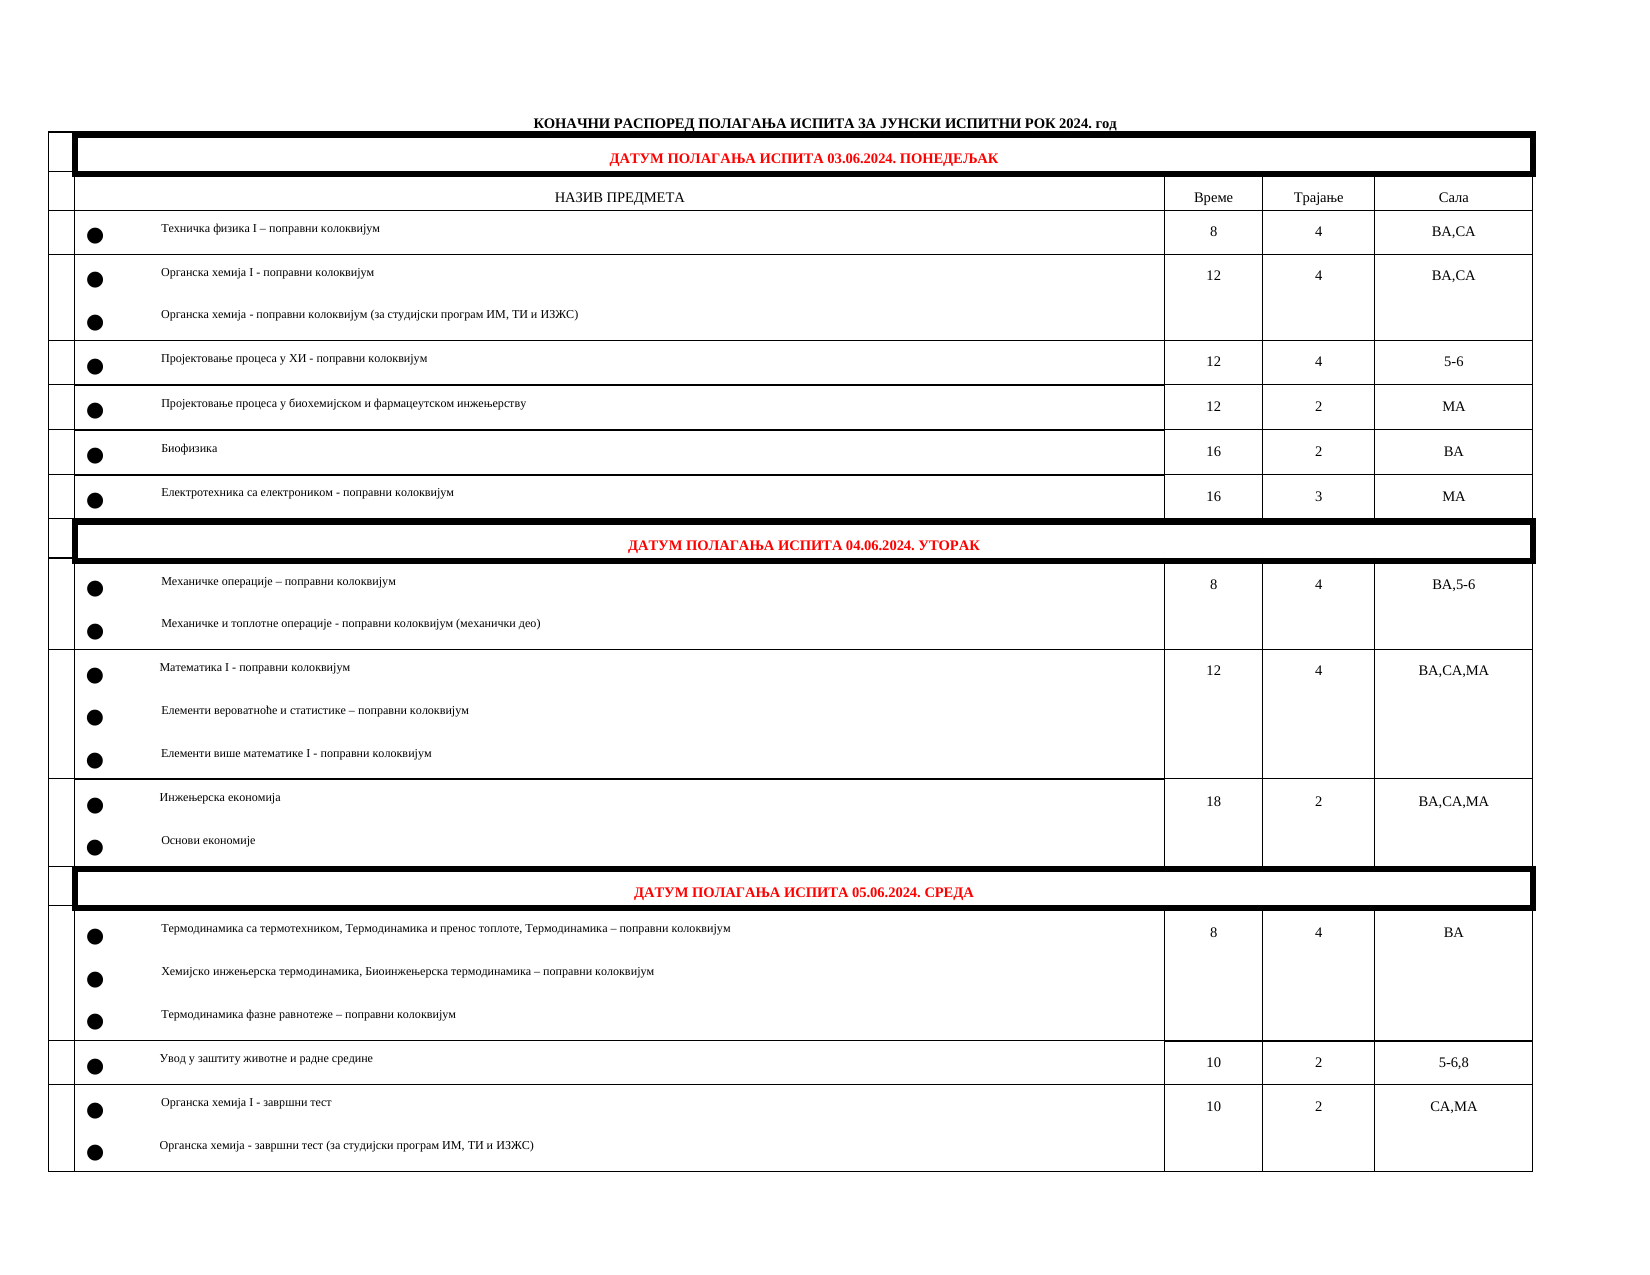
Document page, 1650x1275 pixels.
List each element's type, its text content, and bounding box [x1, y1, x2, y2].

table_cell Електротехника са електроником - поправни колоквијум [75, 476, 1164, 518]
table_header [49, 133, 72, 171]
table_cell 4 [1263, 255, 1374, 340]
table_cell 4 [1263, 341, 1374, 384]
table_cell 5-6 [1375, 341, 1532, 384]
table_cell 4 [1263, 911, 1374, 1039]
table_cell [49, 211, 74, 254]
table_cell 2 [1263, 385, 1374, 429]
table_cell ВА,СА [1375, 211, 1532, 254]
table_cell 2 [1263, 430, 1374, 473]
table_cell Математика I - поправни колоквијум Елементи вероватноће и статистике – поправни колоквијум Елементи више математике I - поправни колоквијум [75, 650, 1164, 778]
table_cell МА [1375, 385, 1532, 429]
table_cell 3 [1263, 475, 1374, 518]
table_cell 18 [1165, 779, 1262, 866]
table_cell ВА,СА [1375, 255, 1532, 340]
table_header ДАТУМ ПОЛАГАЊА ИСПИТА 03.06.2024. ПОНЕДЕЉАК [78, 138, 1530, 171]
table_cell 4 [1263, 650, 1374, 778]
table_cell ВА,5-6 [1375, 564, 1532, 649]
table_cell Биофизика [75, 431, 1164, 473]
table_cell [49, 341, 74, 384]
table_cell Време [1165, 177, 1262, 210]
table_cell Органска хемија I - поправни колоквијум Органска хемија - поправни колоквијум (за студијски програм ИМ, ТИ и ИЗЖС) [75, 255, 1164, 340]
table_cell Сала [1375, 177, 1532, 210]
table_cell Meханичке операције – поправни колоквијум Механичке и топлотне операције - поправни колоквијум (механички део) [75, 564, 1164, 649]
table_cell Пројектовање процеса у ХИ - поправни колоквијум [75, 341, 1164, 384]
table_cell [49, 430, 74, 473]
table_cell НАЗИВ ПРЕДМЕТА [75, 177, 1164, 210]
table_cell [49, 1085, 74, 1171]
table_cell 4 [1263, 211, 1374, 254]
table_cell Пројектовање процеса у биохемијском и фармацеутском инжењерству [75, 386, 1164, 429]
table_cell ДАТУМ ПОЛАГАЊА ИСПИТА 04.06.2024. УТОРАК [78, 525, 1530, 557]
table_cell 16 [1165, 430, 1262, 473]
table_cell ВА [1375, 911, 1532, 1039]
table_cell 2 [1263, 779, 1374, 866]
table_cell 8 [1165, 564, 1262, 649]
table_cell 8 [1165, 211, 1262, 254]
table_cell 2 [1263, 1042, 1374, 1084]
table_cell 2 [1263, 1085, 1374, 1171]
table_cell [49, 172, 74, 210]
table_cell ДАТУМ ПОЛАГАЊА ИСПИТА 05.06.2024. СРЕДА [78, 872, 1530, 905]
table_cell Органска хемија I - завршни тест Органска хемија - завршни тест (за студијски програм ИМ, ТИ и ИЗЖС) [75, 1085, 1164, 1171]
table_cell Трајање [1263, 177, 1374, 210]
table_cell [49, 559, 74, 649]
table_cell 10 [1165, 1042, 1262, 1084]
table_cell ВА,СА,МА [1375, 650, 1532, 778]
table_cell [49, 779, 74, 866]
table_cell Техничка физика I – поправни колоквијум [75, 211, 1164, 254]
table_cell 12 [1165, 341, 1262, 384]
table_cell [49, 867, 72, 905]
table_cell ВА,СА,МА [1375, 779, 1532, 866]
table_cell Увод у заштиту животне и радне средине [75, 1041, 1164, 1084]
table_cell [49, 385, 74, 429]
table_cell 8 [1165, 911, 1262, 1039]
table_cell [49, 650, 74, 778]
table_cell СА,МА [1375, 1085, 1532, 1171]
table_cell МА [1375, 475, 1532, 518]
table_cell 5-6,8 [1375, 1042, 1532, 1084]
table_cell [49, 255, 74, 340]
table_cell [49, 906, 74, 1039]
table_cell [49, 519, 72, 557]
table_cell 16 [1165, 475, 1262, 518]
table_cell ВА [1375, 430, 1532, 473]
text КОНАЧНИ РАСПОРЕД ПОЛАГАЊА ИСПИТА ЗА ЈУНСКИ ИСПИТНИ РОК 2024. год [75, 103, 1575, 131]
table_cell 12 [1165, 650, 1262, 778]
table_cell Инжењерска економија Основи економије [75, 780, 1164, 866]
table_cell 10 [1165, 1085, 1262, 1171]
table_cell [49, 475, 74, 518]
table_cell 4 [1263, 564, 1374, 649]
table_cell 12 [1165, 255, 1262, 340]
table_cell 12 [1165, 385, 1262, 429]
table_cell [49, 1041, 74, 1084]
table_cell Термодинамика са термотехником, Термодинамика и пренос топлоте, Термодинамика – поправни колоквијум Хемијско инжењерска термодинамика, Биоинжењерска термодинамика – поправни колоквијум Термодинамика фазне равнотеже – поправни колоквијум [75, 911, 1164, 1039]
